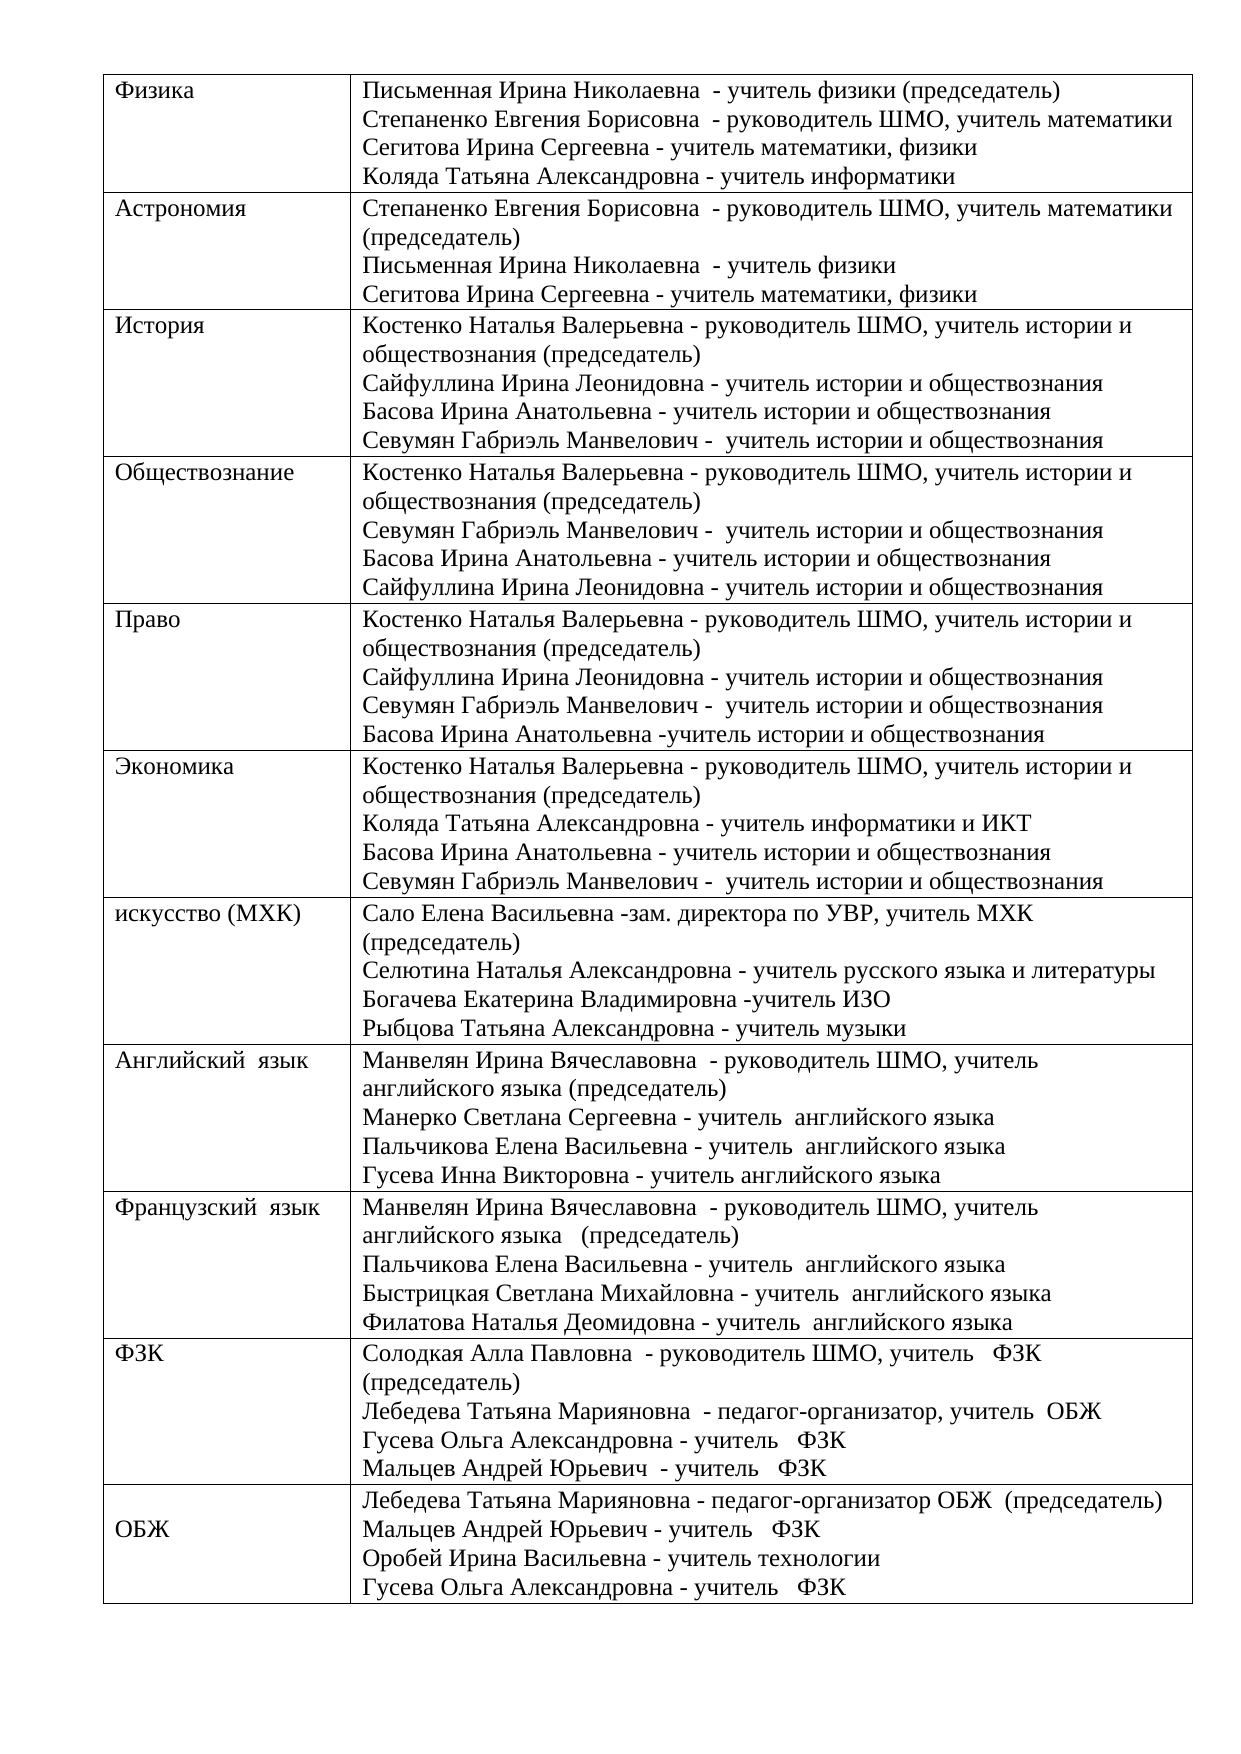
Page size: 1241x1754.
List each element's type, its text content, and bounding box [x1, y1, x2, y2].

table_cell ОБЖ [104, 1485, 350, 1602]
table_cell Лебедева Татьяна Марияновна - педагог-организатор ОБЖ (председатель) Мальцев Андрей Юрьевич - учитель ФЗК Оробей Ирина Васильевна - учитель технологии Гусева Ольга Александровна - учитель ФЗК [351, 1485, 1192, 1602]
table_cell искусство (МХК) [104, 898, 350, 1044]
table_cell Английский язык [104, 1045, 350, 1191]
table_cell Письменная Ирина Николаевна - учитель физики (председатель) Степаненко Евгения Борисовна - руководитель ШМО, учитель математики Сегитова Ирина Сергеевна - учитель математики, физики Коляда Татьяна Александровна - учитель информатики [351, 75, 1192, 192]
table_cell Костенко Наталья Валерьевна - руководитель ШМО, учитель истории и обществознания (председатель) Сайфуллина Ирина Леонидовна - учитель истории и обществознания Басова Ирина Анатольевна - учитель истории и обществознания Севумян Габриэль Манвелович - учитель истории и обществознания [351, 310, 1192, 456]
table_cell Физика [104, 75, 350, 192]
table_cell Манвелян Ирина Вячеславовна - руководитель ШМО, учитель английского языка (председатель) Пальчикова Елена Васильевна - учитель английского языка Быстрицкая Светлана Михайловна - учитель английского языка Филатова Наталья Деомидовна - учитель английского языка [351, 1192, 1192, 1337]
table_cell Обществознание [104, 457, 350, 603]
table_cell Сало Елена Васильевна -зам. директора по УВР, учитель МХК (председатель) Селютина Наталья Александровна - учитель русского языка и литературы Богачева Екатерина Владимировна -учитель ИЗО Рыбцова Татьяна Александровна - учитель музыки [351, 898, 1192, 1044]
table_cell Манвелян Ирина Вячеславовна - руководитель ШМО, учитель английского языка (председатель) Манерко Светлана Сергеевна - учитель английского языка Пальчикова Елена Васильевна - учитель английского языка Гусева Инна Викторовна - учитель английского языка [351, 1045, 1192, 1191]
table_cell Костенко Наталья Валерьевна - руководитель ШМО, учитель истории и обществознания (председатель) Коляда Татьяна Александровна - учитель информатики и ИКТ Басова Ирина Анатольевна - учитель истории и обществознания Севумян Габриэль Манвелович - учитель истории и обществознания [351, 751, 1192, 897]
table_cell Солодкая Алла Павловна - руководитель ШМО, учитель ФЗК (председатель) Лебедева Татьяна Марияновна - педагог-организатор, учитель ОБЖ Гусева Ольга Александровна - учитель ФЗК Мальцев Андрей Юрьевич - учитель ФЗК [351, 1339, 1192, 1484]
table_cell Французский язык [104, 1192, 350, 1337]
table_cell История [104, 310, 350, 456]
table_cell Экономика [104, 751, 350, 897]
table_cell Костенко Наталья Валерьевна - руководитель ШМО, учитель истории и обществознания (председатель) Сайфуллина Ирина Леонидовна - учитель истории и обществознания Севумян Габриэль Манвелович - учитель истории и обществознания Басова Ирина Анатольевна -учитель истории и обществознания [351, 604, 1192, 750]
table_cell ФЗК [104, 1339, 350, 1484]
table_cell Костенко Наталья Валерьевна - руководитель ШМО, учитель истории и обществознания (председатель) Севумян Габриэль Манвелович - учитель истории и обществознания Басова Ирина Анатольевна - учитель истории и обществознания Сайфуллина Ирина Леонидовна - учитель истории и обществознания [351, 457, 1192, 603]
table_cell Степаненко Евгения Борисовна - руководитель ШМО, учитель математики (председатель) Письменная Ирина Николаевна - учитель физики Сегитова Ирина Сергеевна - учитель математики, физики [351, 193, 1192, 309]
table_cell Право [104, 604, 350, 750]
table_cell Астрономия [104, 193, 350, 309]
